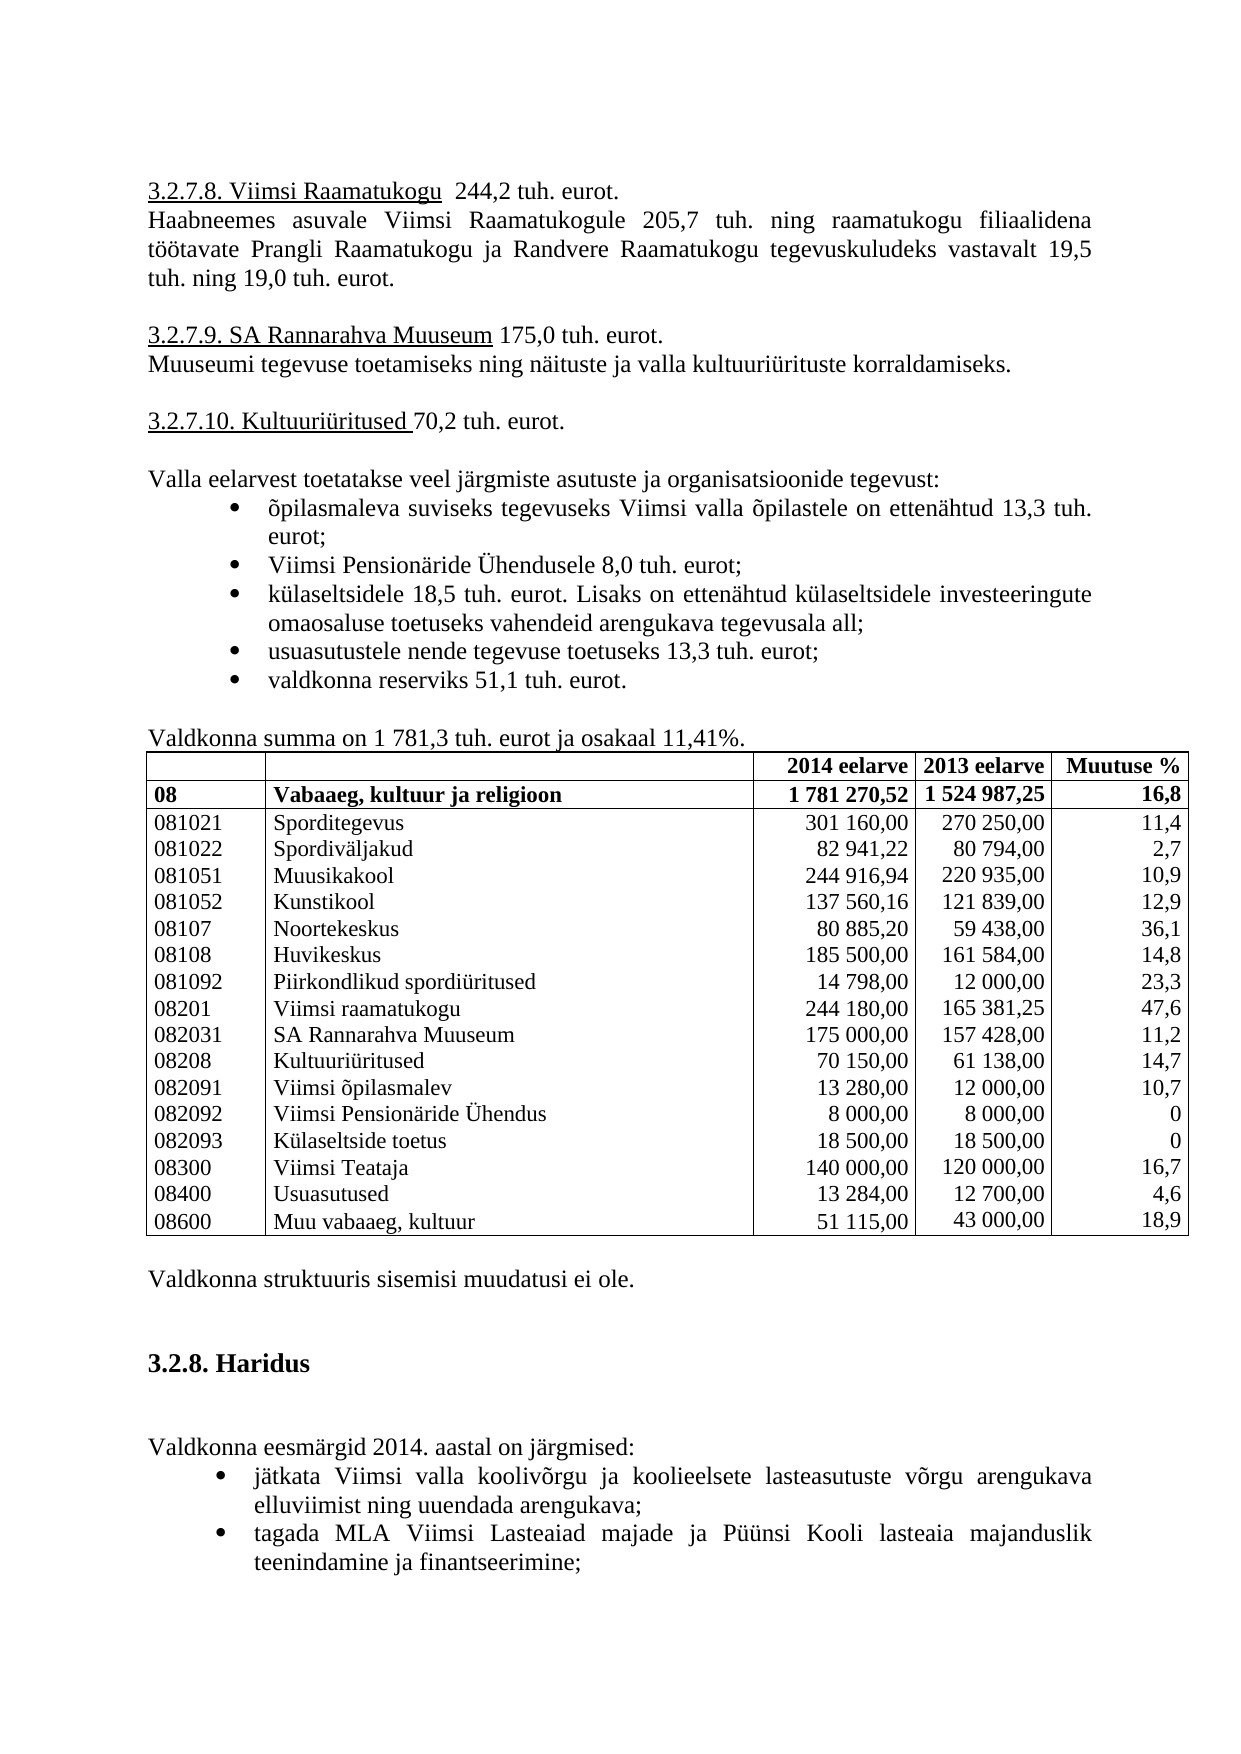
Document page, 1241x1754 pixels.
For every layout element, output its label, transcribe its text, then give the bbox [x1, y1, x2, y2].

text 3.2.7.10. Kultuuriüritused 70,2 tuh. eurot. [148, 406, 1093, 435]
table_cell 244 916,94 [754, 862, 915, 888]
table_cell 10,9 [1052, 862, 1188, 888]
table_cell 157 428,00 [916, 1021, 1051, 1047]
table_cell 14,7 [1052, 1047, 1188, 1074]
text 3.2.7.9. SA Rannarahva Muuseum 175,0 tuh. eurot. [148, 320, 1093, 349]
table_cell 220 935,00 [916, 862, 1051, 888]
table_cell 18 500,00 [754, 1127, 915, 1153]
text Valdkonna struktuuris sisemisi muudatusi ei ole. [148, 1264, 1093, 1293]
table_cell Kultuuriüritused [266, 1047, 753, 1074]
table_cell 47,6 [1052, 994, 1188, 1021]
table_cell Viimsi õpilasmalev [266, 1074, 753, 1100]
table_cell 13 284,00 [754, 1180, 915, 1206]
table_cell 08600 [147, 1206, 265, 1234]
table_cell Muusikakool [266, 862, 753, 888]
table_header [266, 753, 753, 779]
table_cell 18,9 [1052, 1206, 1188, 1234]
table_cell Piirkondlikud spordiüritused [266, 968, 753, 994]
list Viimsi Pensionäride Ühendusele 8,0 tuh. eurot; [230, 550, 1093, 579]
table_cell 120 000,00 [916, 1153, 1051, 1180]
table_cell Viimsi Teataja [266, 1153, 753, 1180]
text 3.2.8. Haridus [148, 1347, 1093, 1378]
table_cell 12 000,00 [916, 1074, 1051, 1100]
table_cell 13 280,00 [754, 1074, 915, 1100]
table_cell 081022 [147, 835, 265, 862]
table_cell 081021 [147, 809, 265, 835]
text Muuseumi tegevuse toetamiseks ning näituste ja valla kultuuriürituste korraldamiseks. [148, 349, 1093, 378]
table_cell 081051 [147, 862, 265, 888]
table_cell Vabaaeg, kultuur ja religioon [266, 781, 753, 808]
table_cell 10,7 [1052, 1074, 1188, 1100]
table_cell 1 781 270,52 [754, 781, 915, 808]
table_cell 61 138,00 [916, 1047, 1051, 1074]
list usuasutustele nende tegevuse toetuseks 13,3 tuh. eurot; [230, 636, 1093, 665]
table_cell 08107 [147, 915, 265, 941]
table_cell 12 000,00 [916, 968, 1051, 994]
table_cell 8 000,00 [754, 1100, 915, 1127]
table_cell Huvikeskus [266, 941, 753, 968]
table_cell 51 115,00 [754, 1206, 915, 1234]
table_cell Muu vabaaeg, kultuur [266, 1206, 753, 1234]
text Haabneemes asuvale Viimsi Raamatukogule 205,7 tuh. ning raamatukogu filiaalidena töötavate Prangli Raamatukogu ja Randvere Raamatukogu tegevuskuludeks vastavalt 19,5 tuh. ning 19,0 tuh. eurot. [148, 205, 1093, 291]
table_header 2014 eelarve [754, 753, 915, 779]
table_cell Spordiväljakud [266, 835, 753, 862]
table_cell 165 381,25 [916, 994, 1051, 1021]
table_cell 270 250,00 [916, 809, 1051, 835]
table_cell 80 885,20 [754, 915, 915, 941]
table_cell 12 700,00 [916, 1180, 1051, 1206]
table_cell 244 180,00 [754, 994, 915, 1021]
table_cell 11,2 [1052, 1021, 1188, 1047]
table_header [147, 753, 265, 779]
table_cell 14,8 [1052, 941, 1188, 968]
table_cell Sporditegevus [266, 809, 753, 835]
list jätkata Viimsi valla koolivõrgu ja koolieelsete lasteasutuste võrgu arengukava elluviimist ning uuendada arengukava; [216, 1461, 1093, 1518]
table_cell 0 [1052, 1100, 1188, 1127]
table_cell 140 000,00 [754, 1153, 915, 1180]
table_cell 80 794,00 [916, 835, 1051, 862]
list õpilasmaleva suviseks tegevuseks Viimsi valla õpilastele on ettenähtud 13,3 tuh. eurot; [230, 493, 1093, 550]
table_cell 36,1 [1052, 915, 1188, 941]
table_cell 082092 [147, 1100, 265, 1127]
table_cell Külaseltside toetus [266, 1127, 753, 1153]
table_cell 16,7 [1052, 1153, 1188, 1180]
table_cell 137 560,16 [754, 888, 915, 915]
table_header 2013 eelarve [916, 753, 1051, 779]
table_cell Viimsi raamatukogu [266, 994, 753, 1021]
list tagada MLA Viimsi Lasteaiad majade ja Püünsi Kooli lasteaia majanduslik teenindamine ja finantseerimine; [216, 1518, 1093, 1576]
table_cell 59 438,00 [916, 915, 1051, 941]
list valdkonna reserviks 51,1 tuh. eurot. [230, 665, 1093, 694]
table_cell 08201 [147, 994, 265, 1021]
text 3.2.7.8. Viimsi Raamatukogu 244,2 tuh. eurot. [148, 176, 1093, 205]
table_cell 1 524 987,25 [916, 781, 1051, 808]
table_cell Noortekeskus [266, 915, 753, 941]
table_cell 082091 [147, 1074, 265, 1100]
list külaseltsidele 18,5 tuh. eurot. Lisaks on ettenähtud külaseltsidele investeeringute omaosaluse toetuseks vahendeid arengukava tegevusala all; [230, 579, 1093, 636]
table_cell 175 000,00 [754, 1021, 915, 1047]
table_cell 08108 [147, 941, 265, 968]
table_cell 185 500,00 [754, 941, 915, 968]
table_cell 081092 [147, 968, 265, 994]
table_cell 082031 [147, 1021, 265, 1047]
table_cell Kunstikool [266, 888, 753, 915]
table_cell 08 [147, 781, 265, 808]
table_cell 2,7 [1052, 835, 1188, 862]
table_cell 08208 [147, 1047, 265, 1074]
table_header Muutuse % [1052, 753, 1188, 779]
table_cell 121 839,00 [916, 888, 1051, 915]
table_cell 8 000,00 [916, 1100, 1051, 1127]
table_cell 08400 [147, 1180, 265, 1206]
table_cell 12,9 [1052, 888, 1188, 915]
table_cell 82 941,22 [754, 835, 915, 862]
table_cell SA Rannarahva Muuseum [266, 1021, 753, 1047]
table_cell 161 584,00 [916, 941, 1051, 968]
table_cell 23,3 [1052, 968, 1188, 994]
table_cell 16,8 [1052, 781, 1188, 808]
table_cell 4,6 [1052, 1180, 1188, 1206]
table_cell 082093 [147, 1127, 265, 1153]
table_cell 08300 [147, 1153, 265, 1180]
table_cell 11,4 [1052, 809, 1188, 835]
table_cell 301 160,00 [754, 809, 915, 835]
table_cell Viimsi Pensionäride Ühendus [266, 1100, 753, 1127]
table_cell 14 798,00 [754, 968, 915, 994]
text Valdkonna eesmärgid 2014. aastal on järgmised: [148, 1432, 1093, 1461]
text Valdkonna summa on 1 781,3 tuh. eurot ja osakaal 11,41%. [148, 723, 1093, 751]
text Valla eelarvest toetatakse veel järgmiste asutuste ja organisatsioonide tegevust: [148, 464, 1093, 493]
table_cell 43 000,00 [916, 1206, 1051, 1234]
table_cell Usuasutused [266, 1180, 753, 1206]
table_cell 70 150,00 [754, 1047, 915, 1074]
table_cell 18 500,00 [916, 1127, 1051, 1153]
table_cell 0 [1052, 1127, 1188, 1153]
table_cell 081052 [147, 888, 265, 915]
